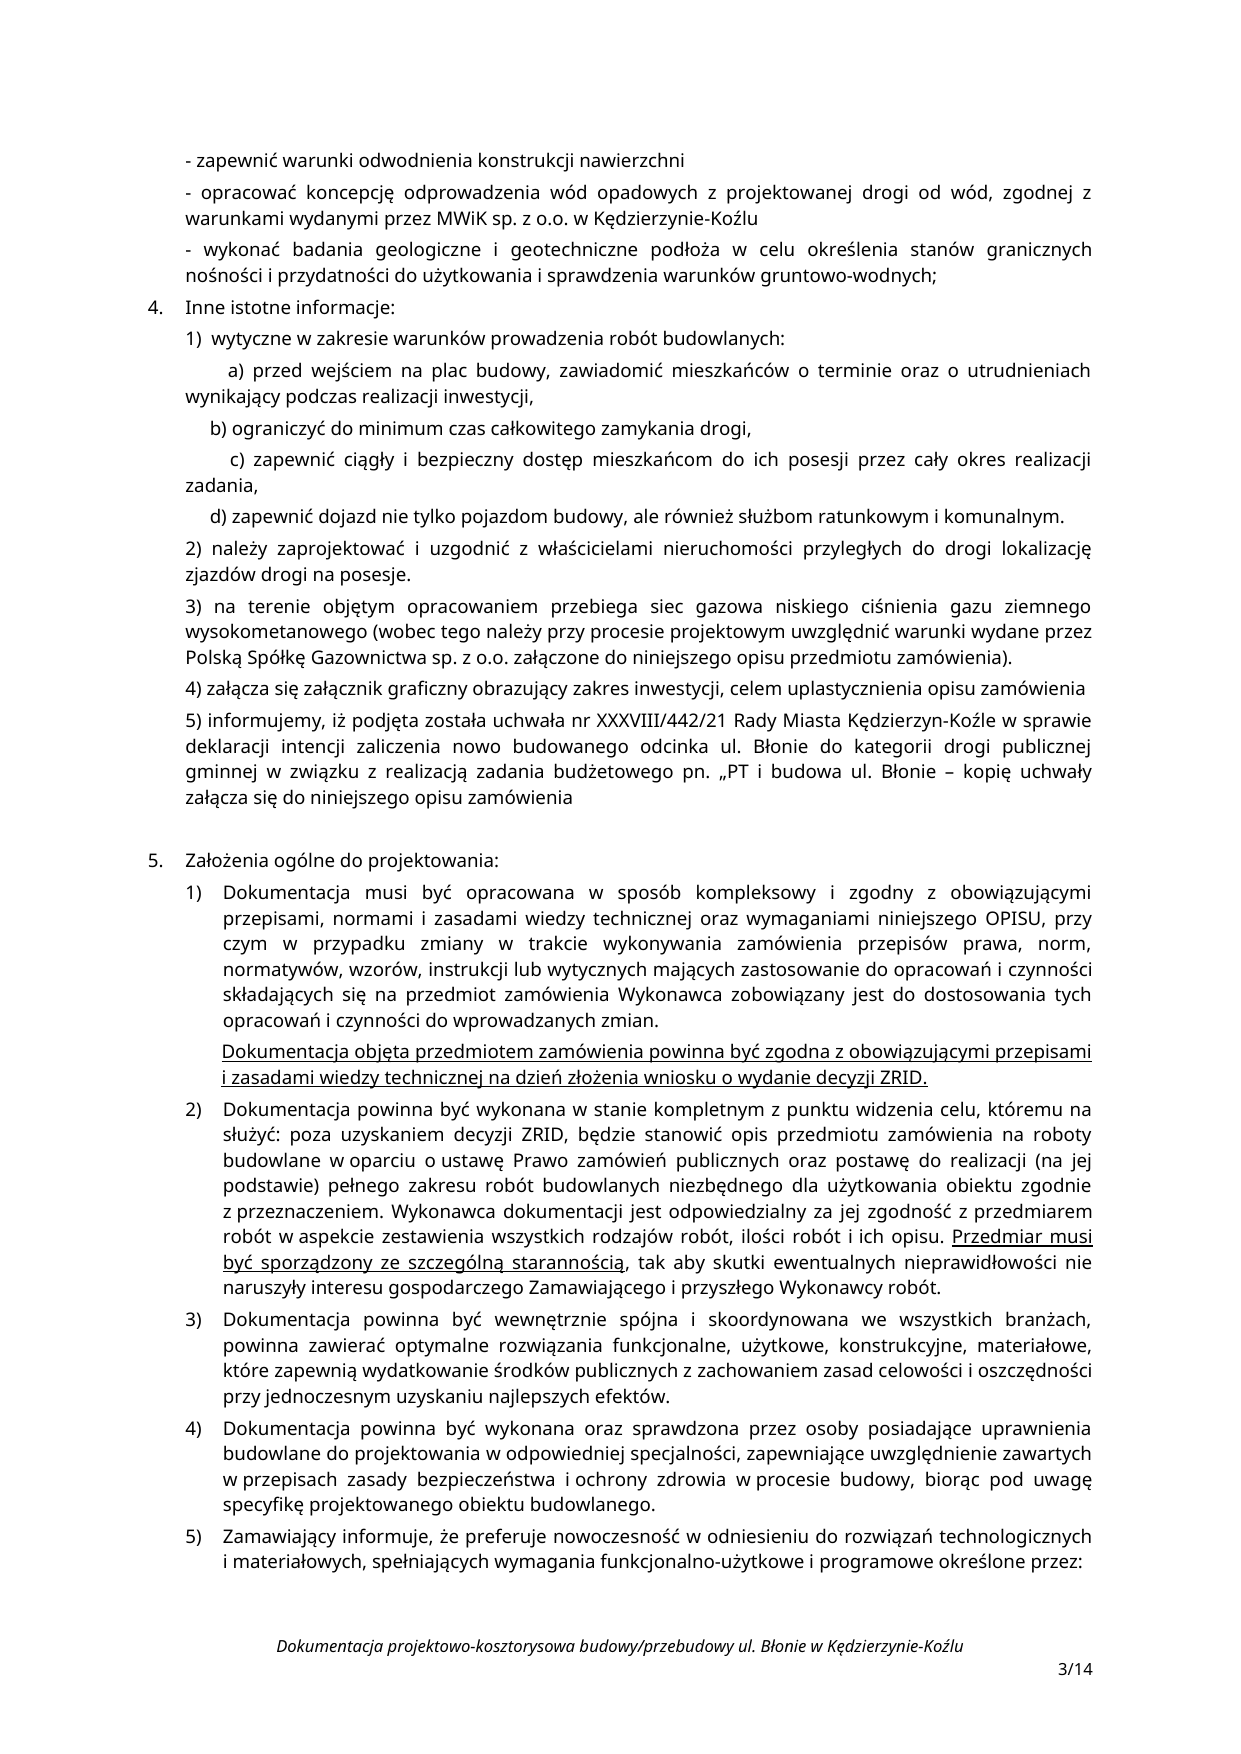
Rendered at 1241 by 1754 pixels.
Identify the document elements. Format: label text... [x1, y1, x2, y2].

text - zapewnić warunki odwodnienia konstrukcji nawierzchni [185, 148, 1093, 173]
list Założenia ogólne do projektowania: [148, 848, 1093, 873]
list Dokumentacja powinna być wykonana w stanie kompletnym z punktu widzenia celu, któremu na służyć: poza uzyskaniem decyzji ZRID, będzie stanowić opis przedmiotu zamówienia na roboty budowlane w oparciu o ustawę Prawo zamówień publicznych oraz postawę do realizacji (na jej podstawie) pełnego zakresu robót budowlanych niezbędnego dla użytkowania obiektu zgodnie z przeznaczeniem. Wykonawca dokumentacji jest odpowiedzialny za jej zgodność z przedmiarem robót w aspekcie zestawienia wszystkich rodzajów robót, ilości robót i ich opisu. Przedmiar musi być sporządzony ze szczególną starannością, tak aby skutki ewentualnych nieprawidłowości nie naruszyły interesu gospodarczego Zamawiającego i przyszłego Wykonawcy robót. [185, 1096, 1093, 1300]
text 3) na terenie objętym opracowaniem przebiega siec gazowa niskiego ciśnienia gazu ziemnego wysokometanowego (wobec tego należy przy procesie projektowym uwzględnić warunki wydane przez Polską Spółkę Gazownictwa sp. z o.o. załączone do niniejszego opisu przedmiotu zamówienia). [185, 593, 1093, 669]
list Inne istotne informacje: [148, 294, 1093, 319]
text Dokumentacja objęta przedmiotem zamówienia powinna być zgodna z obowiązującymi przepisami i zasadami wiedzy technicznej na dzień złożenia wniosku o wydanie decyzji ZRID. [221, 1039, 1093, 1090]
text - opracować koncepcję odprowadzenia wód opadowych z projektowanej drogi od wód, zgodnej z warunkami wydanymi przez MWiK sp. z o.o. w Kędzierzynie-Koźlu [185, 179, 1093, 230]
text 4) załącza się załącznik graficzny obrazujący zakres inwestycji, celem uplastycznienia opisu zamówienia [185, 676, 1093, 701]
list Dokumentacja musi być opracowana w sposób kompleksowy i zgodny z obowiązującymi przepisami, normami i zasadami wiedzy technicznej oraz wymaganiami niniejszego OPISU, przy czym w przypadku zmiany w trakcie wykonywania zamówienia przepisów prawa, norm, normatywów, wzorów, instrukcji lub wytycznych mających zastosowanie do opracowań i czynności składających się na przedmiot zamówienia Wykonawca zobowiązany jest do dostosowania tych opracowań i czynności do wprowadzanych zmian. [185, 879, 1093, 1032]
text c) zapewnić ciągły i bezpieczny dostęp mieszkańcom do ich posesji przez cały okres realizacji zadania, [185, 447, 1093, 498]
text 5) informujemy, iż podjęta została uchwała nr XXXVIII/442/21 Rady Miasta Kędzierzyn-Koźle w sprawie deklaracji intencji zaliczenia nowo budowanego odcinka ul. Błonie do kategorii drogi publicznej gminnej w związku z realizacją zadania budżetowego pn. „PT i budowa ul. Błonie – kopię uchwały załącza się do niniejszego opisu zamówienia [185, 707, 1093, 809]
text 2) należy zaprojektować i uzgodnić z właścicielami nieruchomości przyległych do drogi lokalizację zjazdów drogi na posesje. [185, 536, 1093, 587]
text 1) wytyczne w zakresie warunków prowadzenia robót budowlanych: [185, 326, 1093, 351]
list Zamawiający informuje, że preferuje nowoczesność w odniesieniu do rozwiązań technologicznych i materiałowych, spełniających wymagania funkcjonalno-użytkowe i programowe określone przez: [185, 1523, 1093, 1574]
text b) ograniczyć do minimum czas całkowitego zamykania drogi, [185, 415, 1093, 440]
list Dokumentacja powinna być wykonana oraz sprawdzona przez osoby posiadające uprawnienia budowlane do projektowania w odpowiedniej specjalności, zapewniające uwzględnienie zawartych w przepisach zasady bezpieczeństwa i ochrony zdrowia w procesie budowy, biorąc pod uwagę specyfikę projektowanego obiektu budowlanego. [185, 1415, 1093, 1517]
text - wykonać badania geologiczne i geotechniczne podłoża w celu określenia stanów granicznych nośności i przydatności do użytkowania i sprawdzenia warunków gruntowo-wodnych; [185, 237, 1093, 288]
list Dokumentacja powinna być wewnętrznie spójna i skoordynowana we wszystkich branżach, powinna zawierać optymalne rozwiązania funkcjonalne, użytkowe, konstrukcyjne, materiałowe, które zapewnią wydatkowanie środków publicznych z zachowaniem zasad celowości i oszczędności przy jednoczesnym uzyskaniu najlepszych efektów. [185, 1306, 1093, 1408]
text a) przed wejściem na plac budowy, zawiadomić mieszkańców o terminie oraz o utrudnieniach wynikający podczas realizacji inwestycji, [185, 357, 1093, 408]
text d) zapewnić dojazd nie tylko pojazdom budowy, ale również służbom ratunkowym i komunalnym. [185, 504, 1093, 529]
